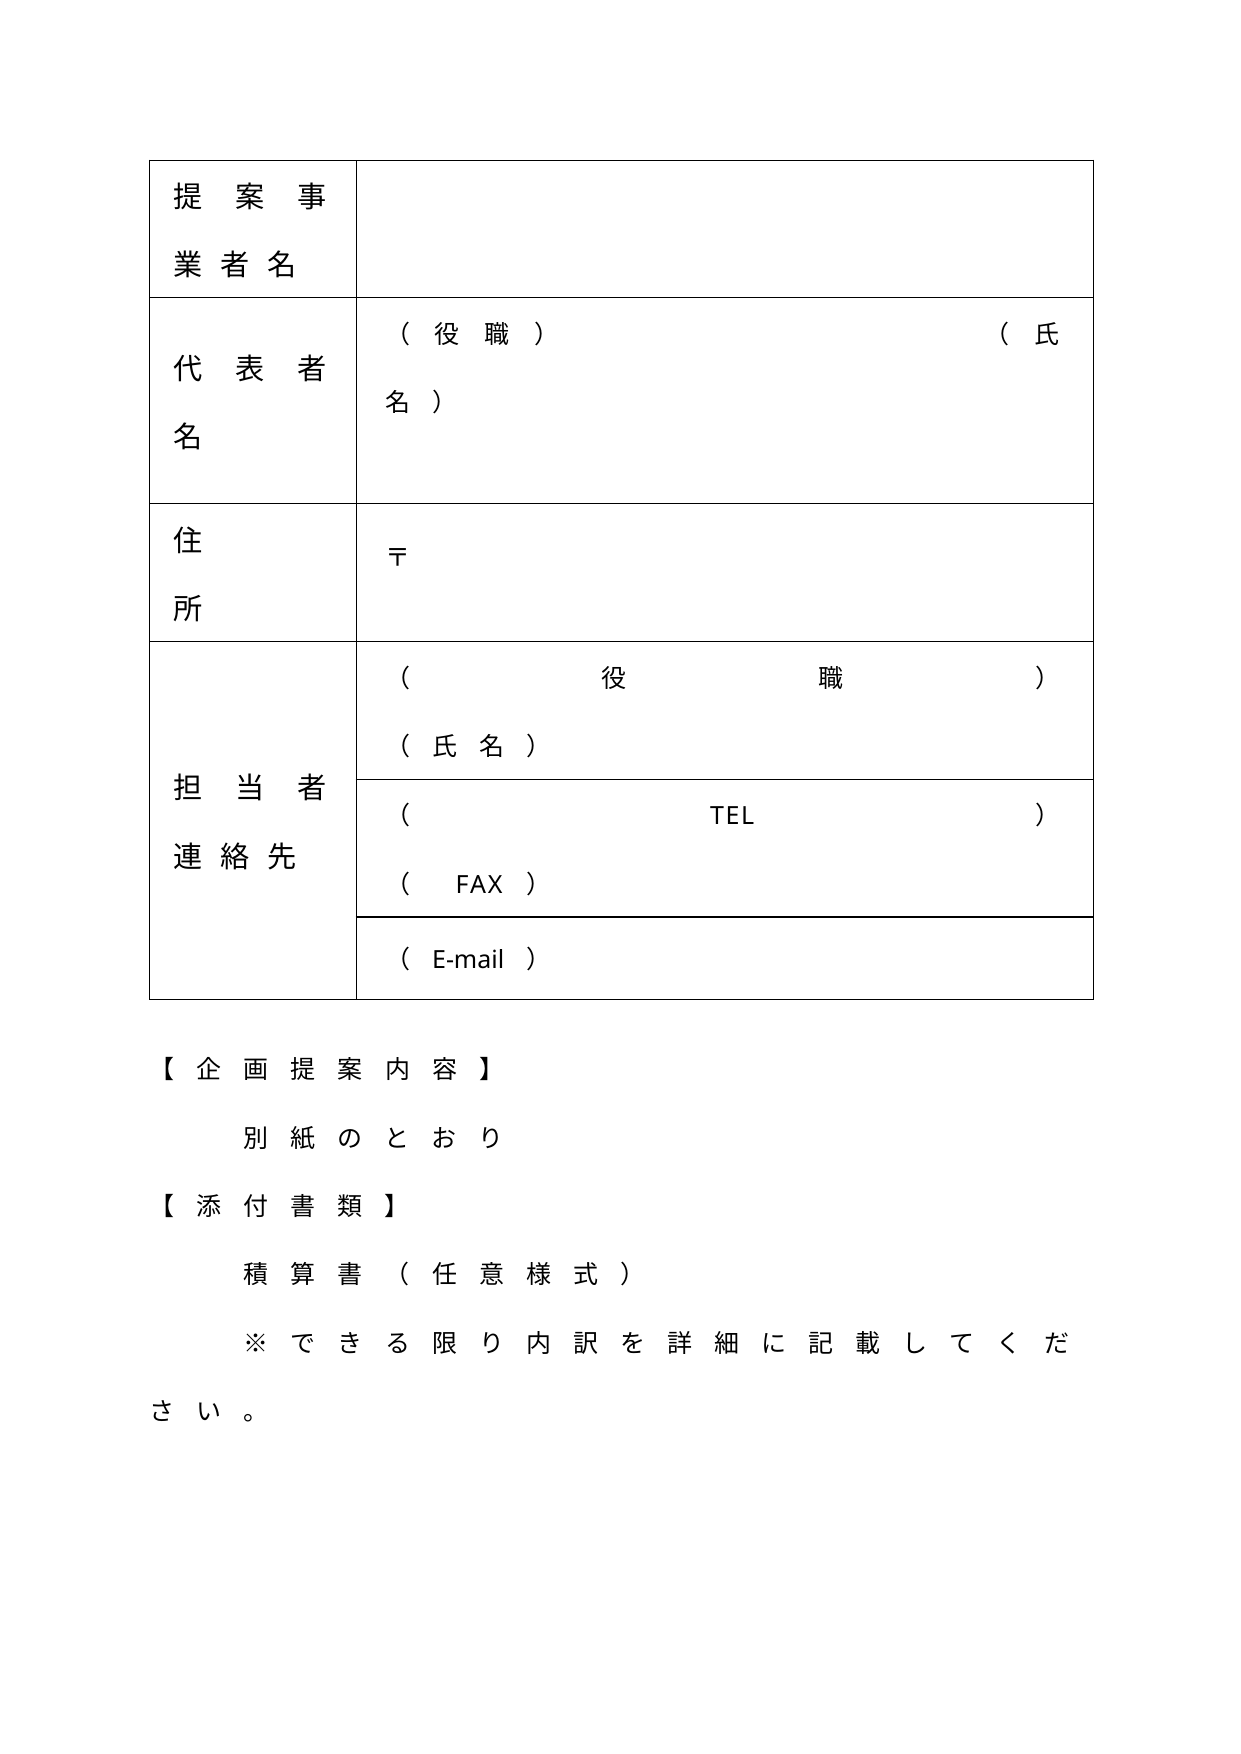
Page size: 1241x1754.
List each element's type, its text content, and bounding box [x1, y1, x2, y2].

text 別紙のとおり [149, 1102, 1091, 1171]
table_header [357, 161, 1093, 297]
text 【添付書類】 [149, 1171, 1091, 1239]
table_cell （役職） （氏名） [357, 642, 1093, 779]
text 【企画提案内容】 [149, 1034, 1091, 1102]
table_cell （TEL） （FAX） [357, 780, 1093, 916]
text ※できる限り内訳を詳細に記載してください。 [149, 1307, 1091, 1444]
table_header 提案事業者名 [150, 161, 356, 297]
table_cell 住所 [150, 504, 356, 641]
table_cell （E-mail） [357, 918, 1093, 999]
table_cell （役職） （氏名） [357, 298, 1093, 503]
table_cell 担当者連絡先 [150, 642, 356, 999]
text 積算書（任意様式） [149, 1239, 1091, 1307]
table_cell 〒 [357, 504, 1093, 641]
table_cell 代表者名 [150, 298, 356, 503]
